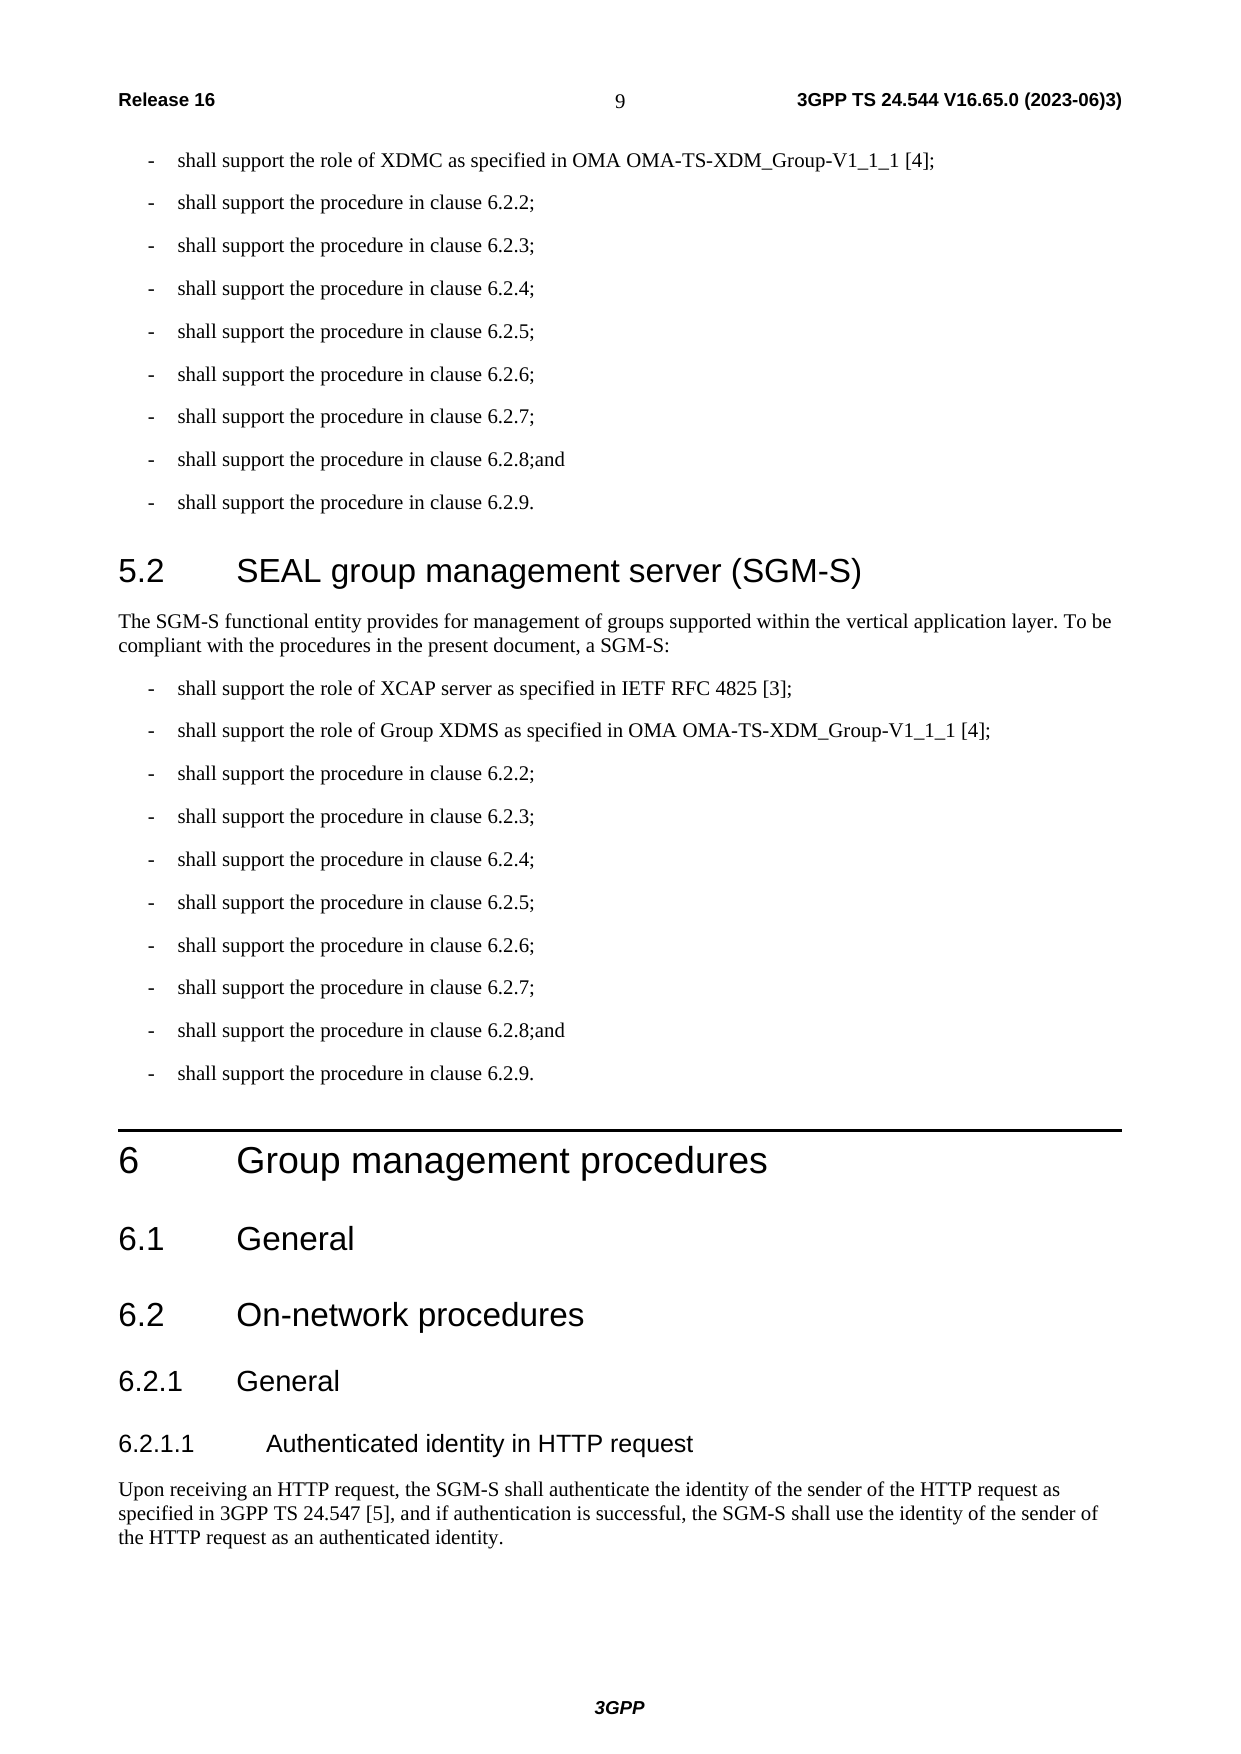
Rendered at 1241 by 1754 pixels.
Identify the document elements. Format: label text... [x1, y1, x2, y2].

text - shall support the procedure in clause 6.2.2; [148, 190, 1122, 214]
subtitle 6.2.1 General [118, 1364, 1122, 1398]
text - shall support the procedure in clause 6.2.7; [148, 404, 1122, 428]
subtitle 6.2 On-network procedures [118, 1295, 1122, 1333]
text - shall support the procedure in clause 6.2.6; [148, 362, 1122, 386]
text Upon receiving an HTTP request, the SGM-S shall authenticate the identity of the sender of the HTTP request as specified in 3GPP TS 24.547 [5], and if authentication is successful, the SGM-S shall use the identity of the sender of the HTTP request as an authenticated identity. [118, 1477, 1122, 1549]
text - shall support the procedure in clause 6.2.3; [148, 233, 1122, 257]
subtitle 5.2 SEAL group management server (SGM-S) [118, 552, 1122, 590]
subtitle 6.1 General [118, 1219, 1122, 1257]
text - shall support the procedure in clause 6.2.5; [148, 319, 1122, 343]
subtitle 6 Group management procedures [118, 1132, 1122, 1181]
text - shall support the procedure in clause 6.2.4; [148, 847, 1122, 871]
text - shall support the procedure in clause 6.2.2; [148, 761, 1122, 785]
text - shall support the procedure in clause 6.2.4; [148, 276, 1122, 300]
text - shall support the procedure in clause 6.2.8;and [148, 447, 1122, 471]
subtitle 6.2.1.1 Authenticated identity in HTTP request [118, 1429, 1122, 1458]
text The SGM-S functional entity provides for management of groups supported within the vertical application layer. To be compliant with the procedures in the present document, a SGM-S: [118, 609, 1122, 657]
text - shall support the procedure in clause 6.2.9. [148, 1061, 1122, 1085]
text - shall support the role of Group XDMS as specified in OMA OMA-TS-XDM_Group-V1_1_1 [4]; [148, 718, 1122, 742]
text - shall support the procedure in clause 6.2.3; [148, 804, 1122, 828]
text - shall support the procedure in clause 6.2.7; [148, 975, 1122, 999]
text - shall support the role of XDMC as specified in OMA OMA-TS-XDM_Group-V1_1_1 [4]; [148, 147, 1122, 172]
text - shall support the procedure in clause 6.2.8;and [148, 1018, 1122, 1042]
text - shall support the procedure in clause 6.2.5; [148, 890, 1122, 914]
text - shall support the procedure in clause 6.2.9. [148, 490, 1122, 514]
text - shall support the procedure in clause 6.2.6; [148, 932, 1122, 957]
text - shall support the role of XCAP server as specified in IETF RFC 4825 [3]; [148, 676, 1122, 700]
